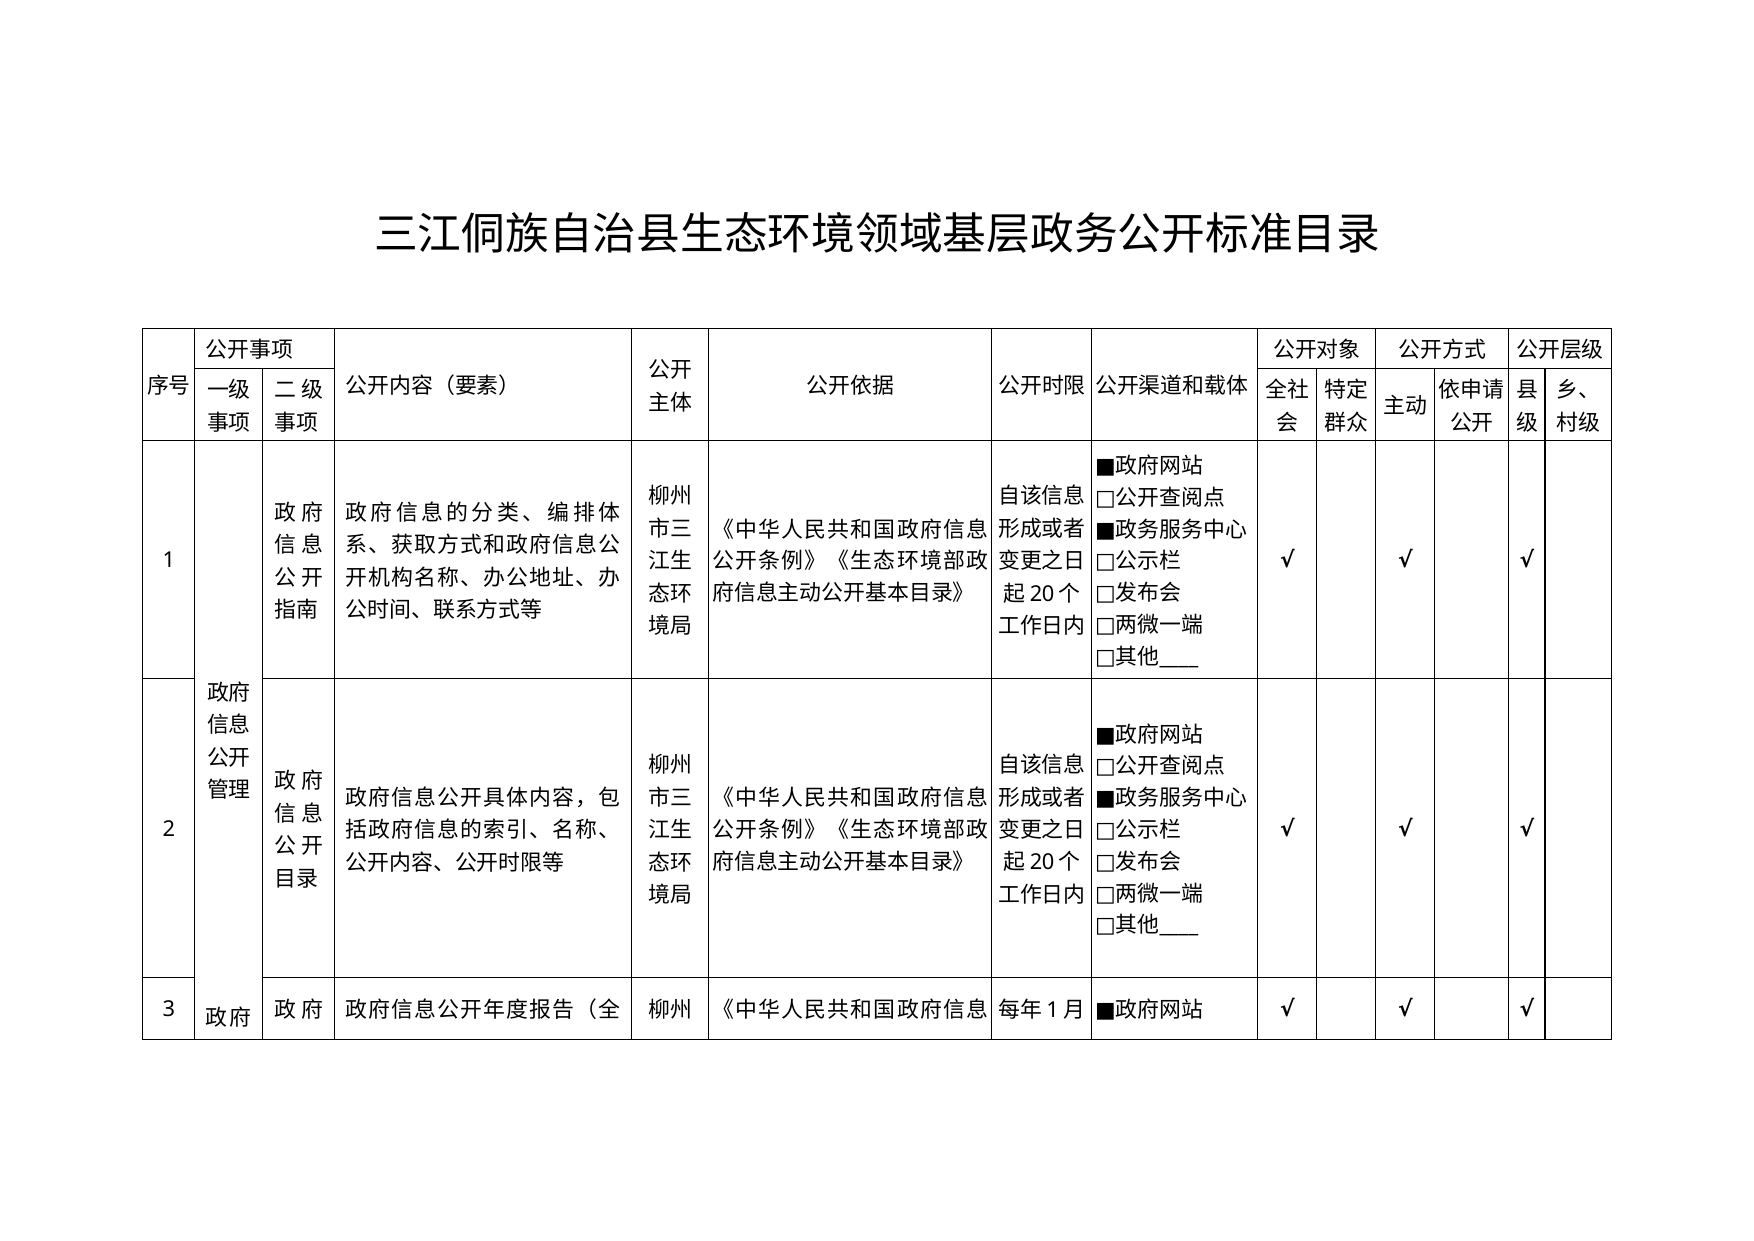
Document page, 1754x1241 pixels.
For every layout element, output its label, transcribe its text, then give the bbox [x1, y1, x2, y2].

table_cell 自该信息形成或者变更之日起20个工作日内 [992, 679, 1091, 977]
table_cell [1435, 978, 1508, 1038]
table_cell √ [1509, 679, 1544, 977]
table_cell [1546, 679, 1611, 977]
table_cell 政府信息公开目录 [263, 679, 334, 977]
table_header 公开渠道和载体 [1092, 329, 1257, 440]
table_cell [1092, 679, 1257, 977]
table_cell 《中华人民共和国政府信息公开条例》《生态环境部政府信息主动公开基本目录》 [709, 679, 991, 977]
table_cell √ [1509, 441, 1544, 678]
table_cell 2 [143, 679, 194, 977]
table_cell 柳州市三江生态环境局 [632, 978, 708, 1038]
table_cell [1546, 441, 1611, 678]
table_cell [1317, 978, 1375, 1038]
table_cell 柳州市三江生态环境局 [632, 679, 708, 977]
table_cell [1435, 679, 1508, 977]
table_cell √ [1376, 679, 1434, 977]
table_header 公开方式 [1376, 329, 1508, 367]
table_cell √ [1376, 441, 1434, 678]
table_header 公开层级 [1509, 329, 1611, 367]
subtitle 三江侗族自治县生态环境领域基层政务公开标准目录 [150, 198, 1604, 263]
table_header 公开主体 [632, 329, 708, 440]
table_header 公开内容（要素） [335, 329, 631, 440]
table_cell 政府信息公开年度报告（全文） [335, 978, 631, 1038]
table_cell 主动 [1376, 369, 1434, 440]
table_cell √ [1258, 978, 1316, 1038]
table_cell 县级 [1509, 369, 1544, 440]
table_cell [1546, 978, 1611, 1038]
table_cell √ [1509, 978, 1544, 1038]
table_cell 柳州市三江生态环境局 [632, 441, 708, 678]
table_cell 政府信息的分类、编排体系、获取方式和政府信息公开机构名称、办公地址、办公时间、联系方式等 [335, 441, 631, 678]
table_cell 二级事项 [263, 369, 334, 440]
table_cell [1317, 441, 1375, 678]
table_cell 政府信息公开管理 政府信息公开管理 [195, 441, 262, 1038]
table_header 公开事项 [195, 329, 334, 367]
table_cell [1435, 441, 1508, 678]
table_cell [1317, 679, 1375, 977]
table_cell 全社会 [1258, 369, 1316, 440]
table_cell 特定群众 [1317, 369, 1375, 440]
table_cell 《中华人民共和国政府信息公开条例》《生态环境部政府信息主动公开基本目录》 [709, 441, 991, 678]
table_cell 政府信息公开具体内容，包括政府信息的索引、名称、公开内容、公开时限等 [335, 679, 631, 977]
table_cell 政府信息公开年报 [263, 978, 334, 1038]
table_cell 每年1月31日前 [992, 978, 1091, 1038]
table_cell 1 [143, 441, 194, 678]
table_cell √ [1376, 978, 1434, 1038]
table_cell 自该信息形成或者变更之日起20个工作日内 [992, 441, 1091, 678]
table_cell 依申请公开 [1435, 369, 1508, 440]
table_header 公开对象 [1258, 329, 1375, 367]
table_cell 3 [143, 978, 194, 1038]
table_cell 一级事项 [195, 369, 262, 440]
table_cell 《中华人民共和国政府信息公开条例》《生态环境部政府信息主动公开基本目录》 [709, 978, 991, 1038]
table_header 序号 [143, 329, 194, 440]
table_cell √ [1258, 679, 1316, 977]
table_cell 乡、村级 [1546, 369, 1611, 440]
table_cell 政府信息公开指南 [263, 441, 334, 678]
table_cell √ [1258, 441, 1316, 678]
table_cell ■政府网站 □公开查阅点 ■政务服务中心 □公示栏 □发布会 □两微一端 □其他____ [1092, 441, 1257, 678]
table_header 公开时限 [992, 329, 1091, 440]
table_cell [1092, 978, 1257, 1038]
table_header 公开依据 [709, 329, 991, 440]
